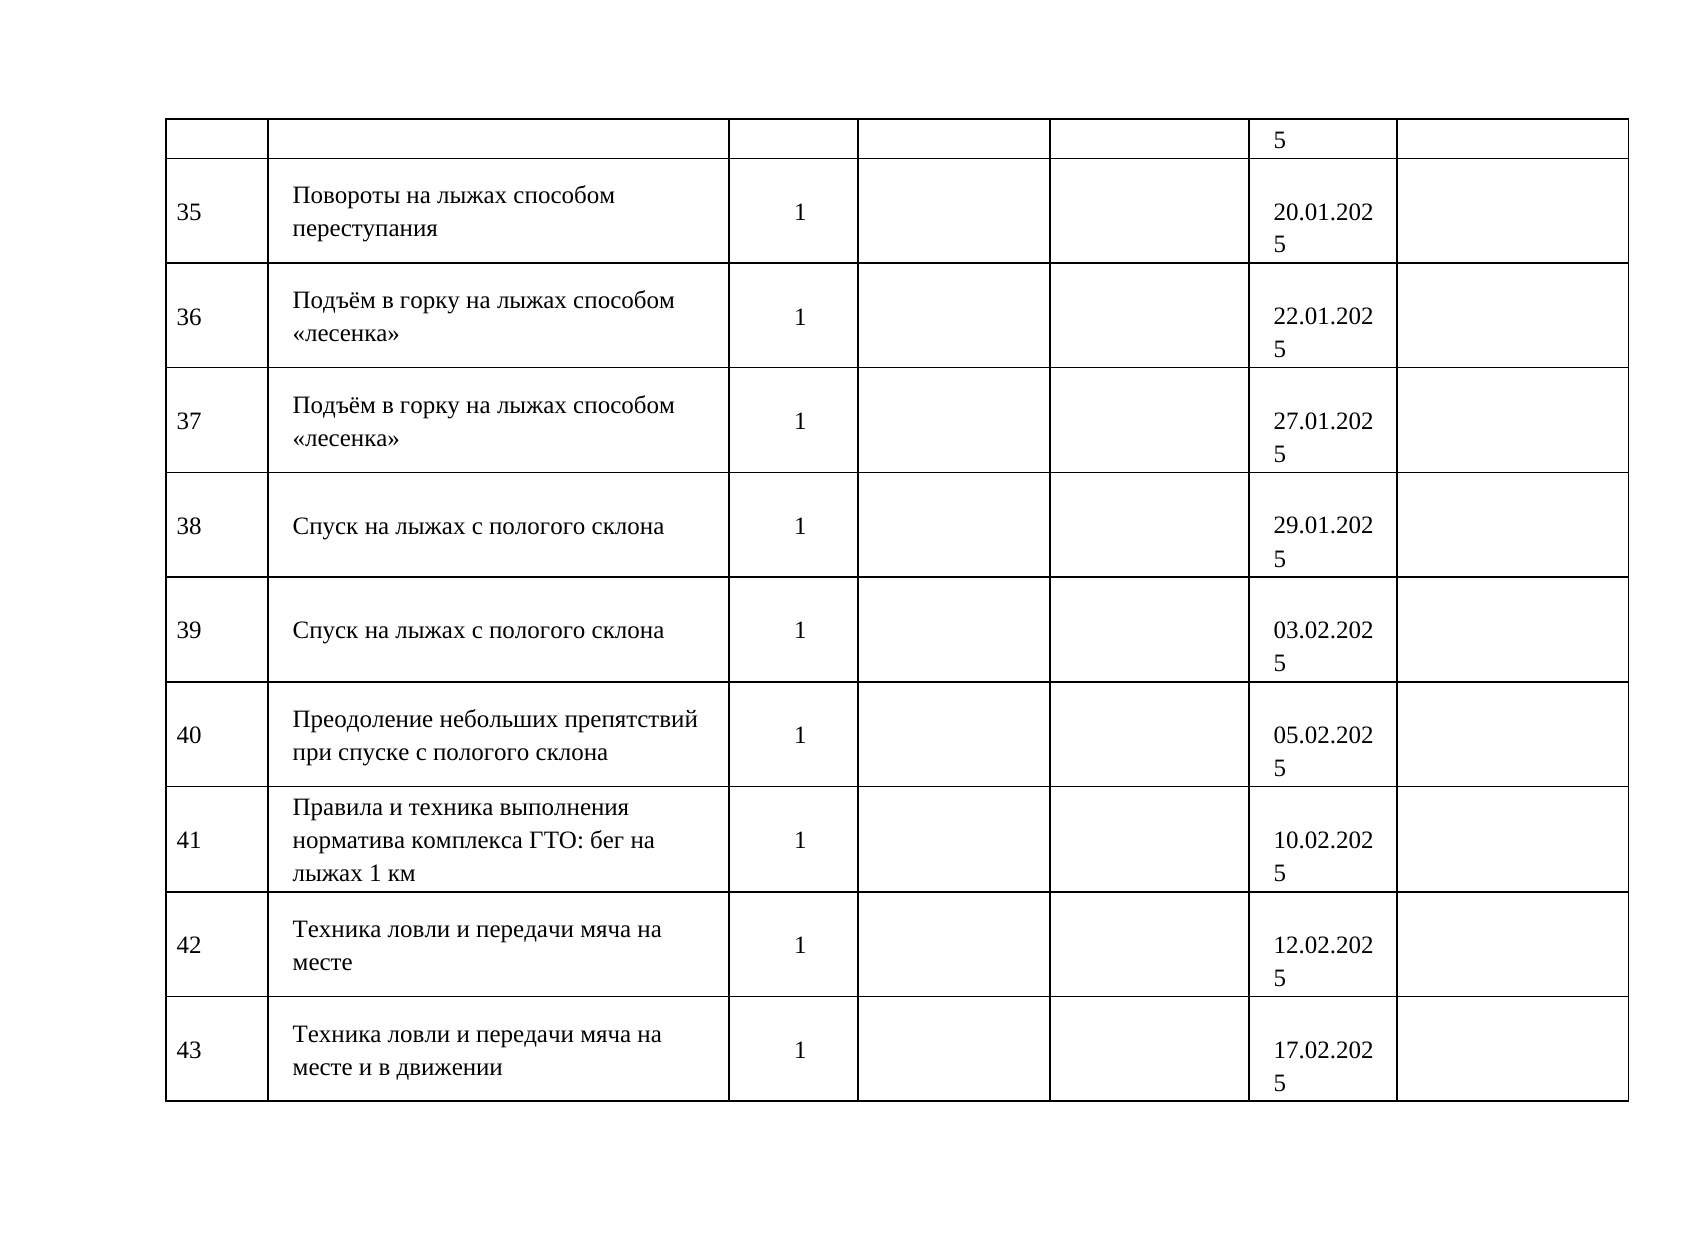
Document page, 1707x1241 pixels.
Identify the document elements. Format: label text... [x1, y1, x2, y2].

table_cell [1398, 893, 1628, 996]
table_cell 03.02.2025 [1250, 578, 1396, 681]
table_cell 05.02.2025 [1250, 683, 1396, 786]
table_cell [1398, 264, 1628, 367]
table_cell Техника ловли и передачи мяча на месте [269, 893, 728, 996]
table_cell Повороты на лыжах способом переступания [269, 159, 728, 262]
table_cell 1 [730, 787, 857, 891]
table_cell 37 [167, 368, 267, 472]
table_cell Спуск на лыжах с пологого склона [269, 578, 728, 681]
table_cell 27.01.2025 [1250, 368, 1396, 472]
table_cell 1 [730, 473, 857, 576]
table_cell [1051, 159, 1248, 262]
table_cell [859, 120, 1049, 157]
table_cell [859, 893, 1049, 996]
table_cell [859, 683, 1049, 786]
table_cell 36 [167, 264, 267, 367]
table_cell 15.01.2025 [1250, 120, 1396, 157]
table_cell 1 [730, 578, 857, 681]
table_cell 1 [730, 159, 857, 262]
table_cell [1398, 683, 1628, 786]
table_cell 10.02.2025 [1250, 787, 1396, 891]
table_cell [1051, 473, 1248, 576]
table_cell Подъём в горку на лыжах способом «лесенка» [269, 264, 728, 367]
table_cell 40 [167, 683, 267, 786]
table_cell 1 [730, 683, 857, 786]
table_cell 43 [167, 997, 267, 1100]
table_cell 20.01.2025 [1250, 159, 1396, 262]
table_cell [1051, 264, 1248, 367]
table_cell 1 [730, 893, 857, 996]
table_cell [859, 264, 1049, 367]
table_cell 41 [167, 787, 267, 891]
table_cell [269, 120, 728, 157]
table_cell [1398, 997, 1628, 1100]
table_cell Спуск на лыжах с пологого склона [269, 473, 728, 576]
table_cell [1398, 473, 1628, 576]
table_cell [1051, 787, 1248, 891]
table_cell [859, 578, 1049, 681]
table_cell Техника ловли и передачи мяча на месте и в движении [269, 997, 728, 1100]
table_cell 34 [167, 120, 267, 157]
table_cell [859, 787, 1049, 891]
table_cell [1398, 787, 1628, 891]
table_cell [1398, 578, 1628, 681]
table_cell [1051, 578, 1248, 681]
table_cell Преодоление небольших препятствий при спуске с пологого склона [269, 683, 728, 786]
table_cell [1398, 120, 1628, 157]
table_cell 1 [730, 264, 857, 367]
table_cell 35 [167, 159, 267, 262]
table_cell 1 [730, 368, 857, 472]
table_cell [859, 368, 1049, 472]
table_cell [1051, 120, 1248, 157]
table_cell [859, 997, 1049, 1100]
table_cell [859, 473, 1049, 576]
table_cell 1 [730, 997, 857, 1100]
table_cell 22.01.2025 [1250, 264, 1396, 367]
table_cell 42 [167, 893, 267, 996]
table_cell 38 [167, 473, 267, 576]
table_cell [1398, 159, 1628, 262]
table_cell 12.02.2025 [1250, 893, 1396, 996]
table_cell 39 [167, 578, 267, 681]
table_cell [859, 159, 1049, 262]
table_cell [1051, 997, 1248, 1100]
table_cell 17.02.2025 [1250, 997, 1396, 1100]
table_cell 29.01.2025 [1250, 473, 1396, 576]
table_cell Подъём в горку на лыжах способом «лесенка» [269, 368, 728, 472]
table_cell [1051, 683, 1248, 786]
table_cell [1051, 368, 1248, 472]
table_cell [1051, 893, 1248, 996]
table_cell 1 [730, 120, 857, 157]
table_cell [1398, 368, 1628, 472]
table_cell Правила и техника выполнения норматива комплекса ГТО: бег на лыжах 1 км [269, 787, 728, 891]
